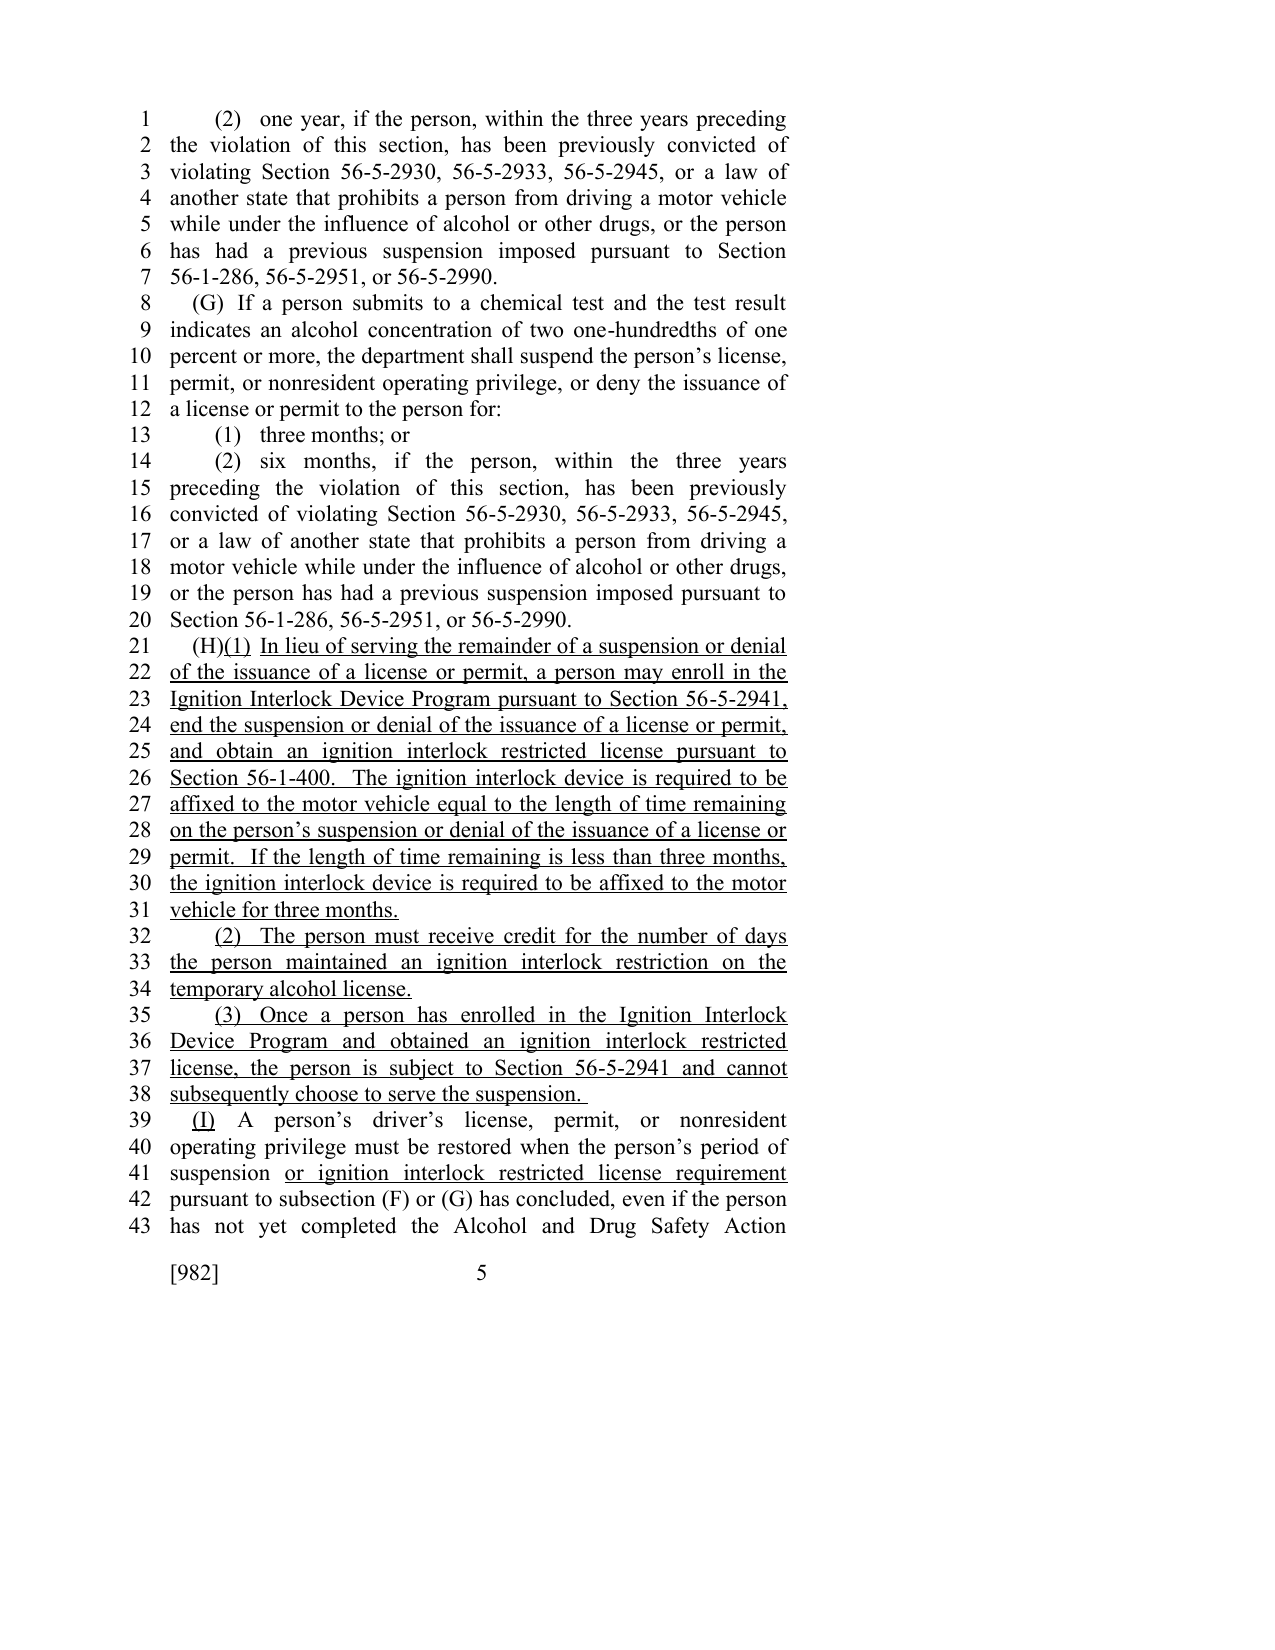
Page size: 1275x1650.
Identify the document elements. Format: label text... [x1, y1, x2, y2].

text (3) Once a person has enrolled in the Ignition Interlock Device Program and obtained an ignition interlock restricted license, the person is subject to Section 56-5-2941 and cannot subsequently choose to serve the suspension. [169, 1051, 787, 1077]
text (3) Once a person has enrolled in the Ignition Interlock Device Program and obtained an ignition interlock restricted license, the person is subject to Section 56-5-2941 and cannot subsequently choose to serve the suspension. [169, 1078, 787, 1106]
text (1) three months; or [169, 421, 787, 448]
text (2) six months, if the person, within the three years preceding the violation of this section, has been previously convicted of violating Section 56-5-2930, 56-5-2933, 56-5-2945, or a law of another state that prohibits a person from driving a motor vehicle while under the influence of alcohol or other drugs, or the person has had a previous suspension imposed pursuant to Section 56-1-286, 56-5-2951, or 56-5-2990. [169, 448, 787, 632]
text (2) one year, if the person, within the three years preceding the violation of this section, has been previously convicted of violating Section 56-5-2930, 56-5-2933, 56-5-2945, or a law of another state that prohibits a person from driving a motor vehicle while under the influence of alcohol or other drugs, or the person has had a previous suspension imposed pursuant to Section 56-1-286, 56-5-2951, or 56-5-2990. [169, 105, 787, 289]
text (2) The person must receive credit for the number of days the person maintained an ignition interlock restriction on the temporary alcohol license. [169, 972, 787, 1001]
text (3) Once a person has enrolled in the Ignition Interlock Device Program and obtained an ignition interlock restricted license, the person is subject to Section 56-5-2941 and cannot subsequently choose to serve the suspension. [169, 1001, 787, 1050]
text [169, 1106, 787, 1238]
text (2) The person must receive credit for the number of days the person maintained an ignition interlock restriction on the temporary alcohol license. [169, 922, 787, 971]
text (G) If a person submits to a chemical test and the test result indicates an alcohol concentration of two one-hundredths of one percent or more, the department shall suspend the person’s license, permit, or nonresident operating privilege, or deny the issuance of a license or permit to the person for: [169, 289, 787, 421]
